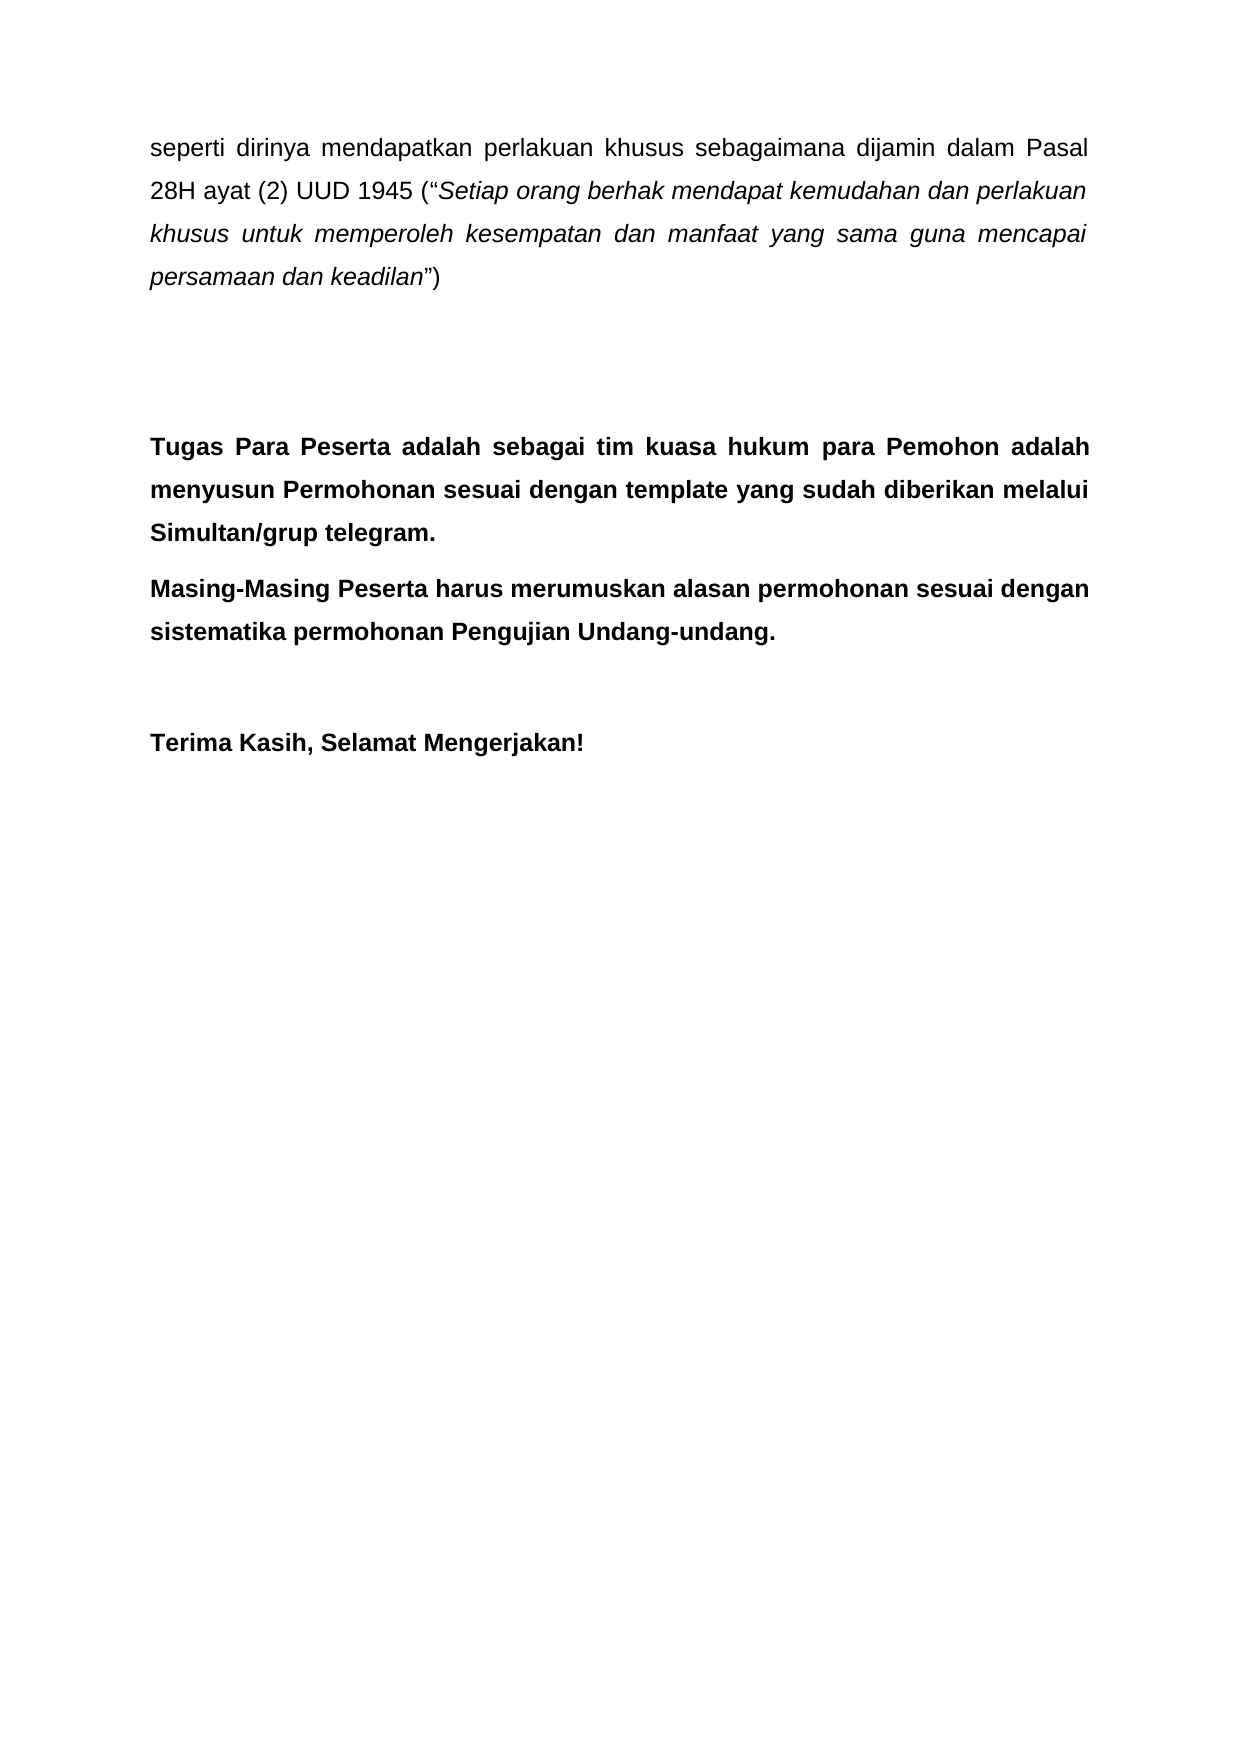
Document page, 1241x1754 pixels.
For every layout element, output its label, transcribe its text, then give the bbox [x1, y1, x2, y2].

text Masing-Masing Peserta harus merumuskan alasan permohonan sesuai dengan sistematika permohonan Pengujian Undang-undang. [150, 574, 1090, 646]
text Terima Kasih, Selamat Mengerjakan! [150, 728, 1090, 757]
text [150, 133, 1090, 291]
text Tugas Para Peserta adalah sebagai tim kuasa hukum para Pemohon adalah menyusun Permohonan sesuai dengan template yang sudah diberikan melalui Simultan/grup telegram. [150, 432, 1090, 547]
